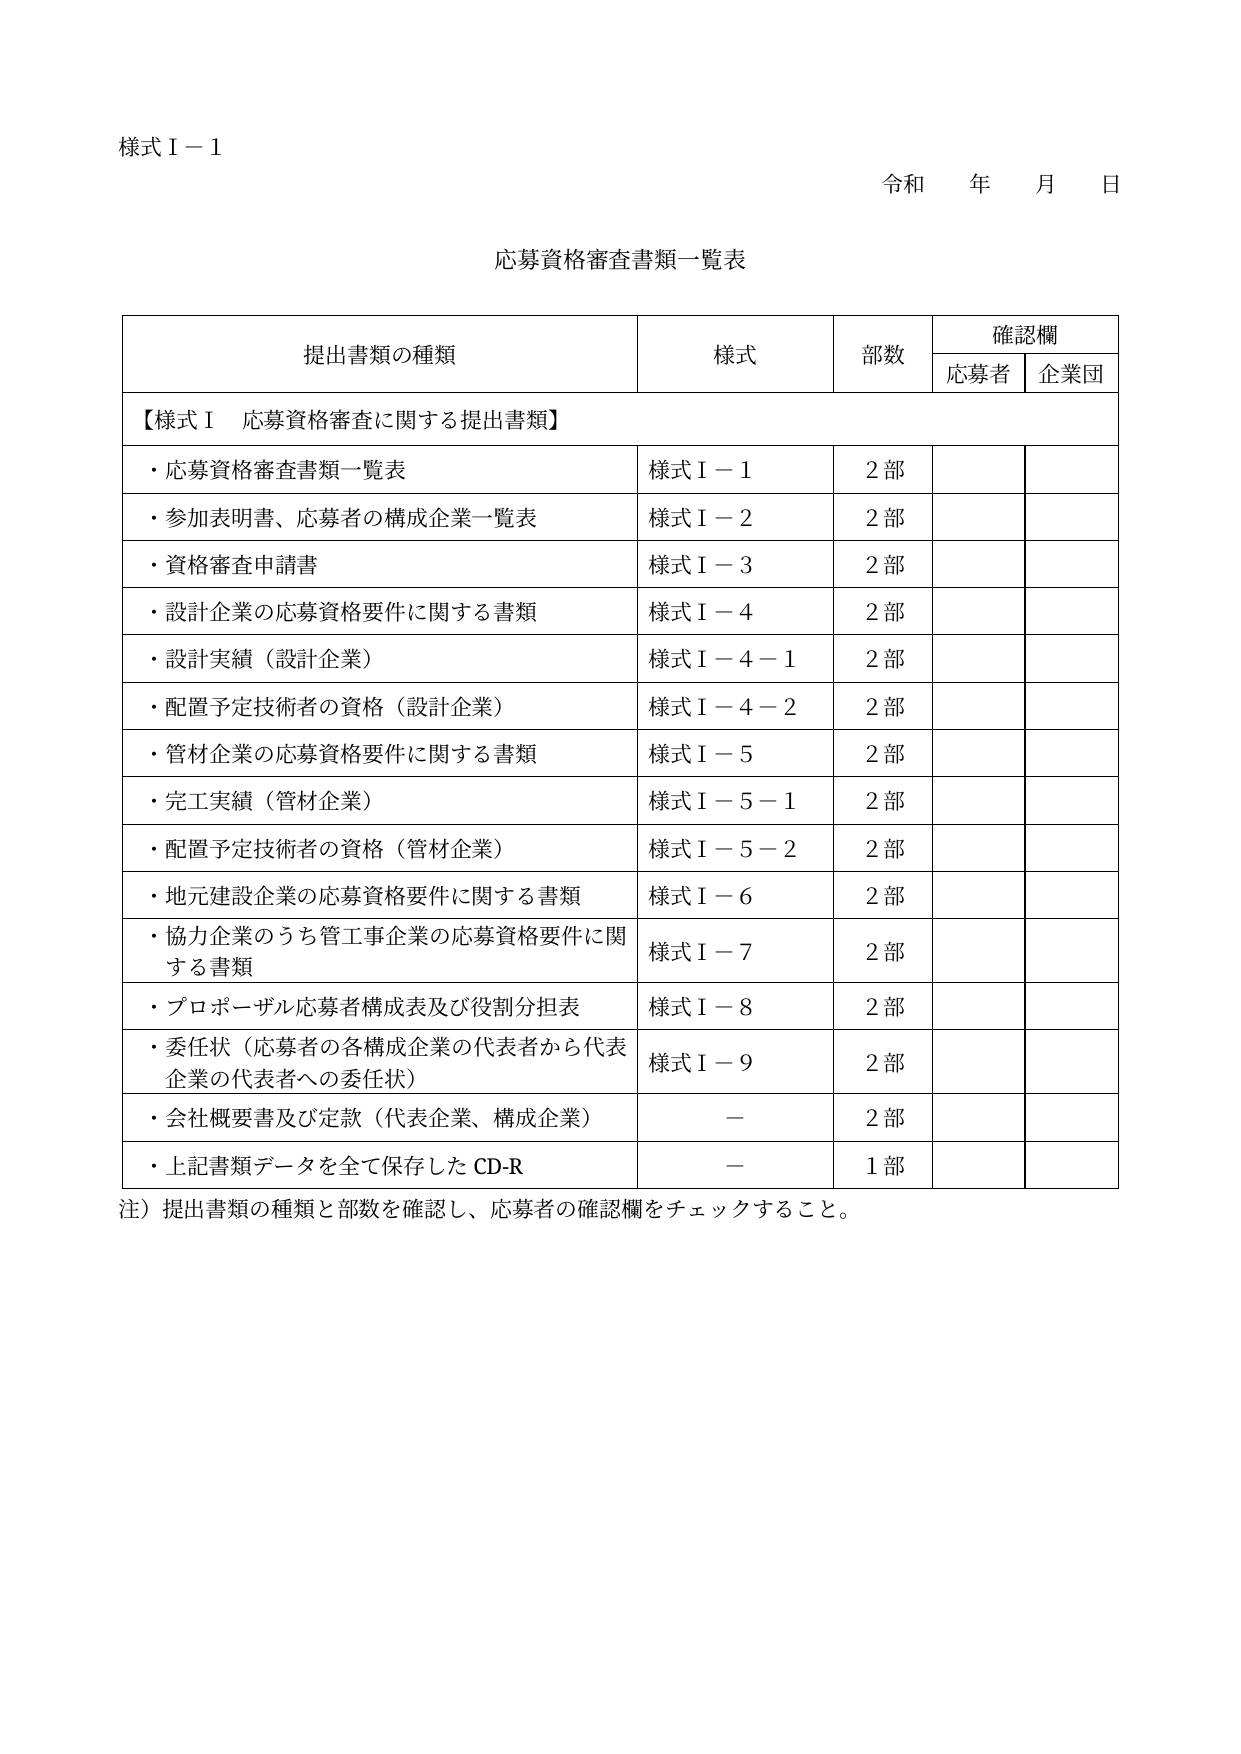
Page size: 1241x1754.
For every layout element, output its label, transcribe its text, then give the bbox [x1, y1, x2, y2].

table_cell ２部 [834, 872, 932, 918]
text 注）提出書類の種類と部数を確認し、応募者の確認欄をチェックすること。 [118, 1189, 1122, 1226]
text 応募資格審査書類一覧表 [118, 239, 1122, 277]
table_cell 様式Ⅰ－３ [638, 541, 833, 587]
table_cell [1026, 494, 1118, 540]
table_cell [933, 1030, 1024, 1093]
text 令和 年 月 日 [118, 164, 1122, 202]
table_header 様式 [638, 316, 833, 392]
table_cell [933, 1094, 1024, 1141]
table_cell [1026, 683, 1118, 729]
table_cell [1026, 983, 1118, 1029]
table_cell ・完工実績（管材企業） [123, 777, 637, 823]
table_cell [1026, 1142, 1118, 1188]
table_cell 様式Ⅰ－４－２ [638, 683, 833, 729]
table_header 提出書類の種類 [123, 316, 637, 392]
table_cell ・配置予定技術者の資格（設計企業） [123, 683, 637, 729]
table_cell ・参加表明書、応募者の構成企業一覧表 [123, 494, 637, 540]
table_cell [1026, 825, 1118, 871]
table_cell 様式Ⅰ－４ [638, 588, 833, 634]
table_cell １部 [834, 1142, 932, 1188]
table_cell ・会社概要書及び定款（代表企業、構成企業） [123, 1094, 637, 1141]
table_cell 様式Ⅰ－５－１ [638, 777, 833, 823]
table_cell ・設計企業の応募資格要件に関する書類 [123, 588, 637, 634]
table_cell 様式Ⅰ－６ [638, 872, 833, 918]
table_cell ２部 [834, 730, 932, 776]
table_cell ・応募資格審査書類一覧表 [123, 446, 637, 492]
table_cell [1026, 541, 1118, 587]
table_cell ２部 [834, 1030, 932, 1093]
table_cell ・上記書類データを全て保存したCD-R [123, 1142, 637, 1188]
table_cell 様式Ⅰ－４－１ [638, 635, 833, 682]
table_cell ・協力企業のうち管工事企業の応募資格要件に関する書類 [123, 919, 637, 982]
table_cell [933, 872, 1024, 918]
table_cell ２部 [834, 777, 932, 823]
table_cell [933, 446, 1024, 492]
table_cell [1026, 1094, 1118, 1141]
table_cell ・委任状（応募者の各構成企業の代表者から代表企業の代表者への委任状） [123, 1030, 637, 1093]
table_cell ２部 [834, 635, 932, 682]
table_cell 様式Ⅰ－７ [638, 919, 833, 982]
table_cell ・プロポーザル応募者構成表及び役割分担表 [123, 983, 637, 1029]
table_cell [1026, 635, 1118, 682]
table_cell [933, 825, 1024, 871]
table_cell [1026, 730, 1118, 776]
table_cell [933, 494, 1024, 540]
table_cell [933, 919, 1024, 982]
table_cell ・資格審査申請書 [123, 541, 637, 587]
table_cell ・管材企業の応募資格要件に関する書類 [123, 730, 637, 776]
table_cell [1026, 872, 1118, 918]
table_cell ２部 [834, 446, 932, 492]
table_header 確認欄 [933, 316, 1118, 353]
subtitle 様式Ⅰ－１ [118, 127, 1122, 164]
table_cell 様式Ⅰ－８ [638, 983, 833, 1029]
table_cell ２部 [834, 983, 932, 1029]
table_cell ・地元建設企業の応募資格要件に関する書類 [123, 872, 637, 918]
table_cell ２部 [834, 541, 932, 587]
table_cell ・配置予定技術者の資格（管材企業） [123, 825, 637, 871]
table_cell 【様式Ⅰ 応募資格審査に関する提出書類】 [123, 393, 1118, 445]
table_cell [933, 683, 1024, 729]
table_cell [1026, 446, 1118, 492]
table_cell ２部 [834, 683, 932, 729]
table_cell ・設計実績（設計企業） [123, 635, 637, 682]
table_header 部数 [834, 316, 932, 392]
table_cell 様式Ⅰ－９ [638, 1030, 833, 1093]
table_cell 様式Ⅰ－５－２ [638, 825, 833, 871]
table_cell [1026, 588, 1118, 634]
table_cell 様式Ⅰ－２ [638, 494, 833, 540]
table_cell 応募者 [933, 354, 1024, 392]
table_cell [933, 635, 1024, 682]
table_cell 様式Ⅰ－５ [638, 730, 833, 776]
table_cell [1026, 777, 1118, 823]
table_cell 企業団 [1026, 354, 1118, 392]
table_cell [933, 730, 1024, 776]
table_cell [933, 1142, 1024, 1188]
table_cell ２部 [834, 494, 932, 540]
table_cell － [638, 1142, 833, 1188]
table_cell － [638, 1094, 833, 1141]
table_cell ２部 [834, 1094, 932, 1141]
table_cell ２部 [834, 588, 932, 634]
table_cell [933, 777, 1024, 823]
table_cell ２部 [834, 825, 932, 871]
table_cell [1026, 1030, 1118, 1093]
table_cell ２部 [834, 919, 932, 982]
table_cell [933, 588, 1024, 634]
table_cell [933, 541, 1024, 587]
table_cell 様式Ⅰ－１ [638, 446, 833, 492]
table_cell [1026, 919, 1118, 982]
table_cell [933, 983, 1024, 1029]
